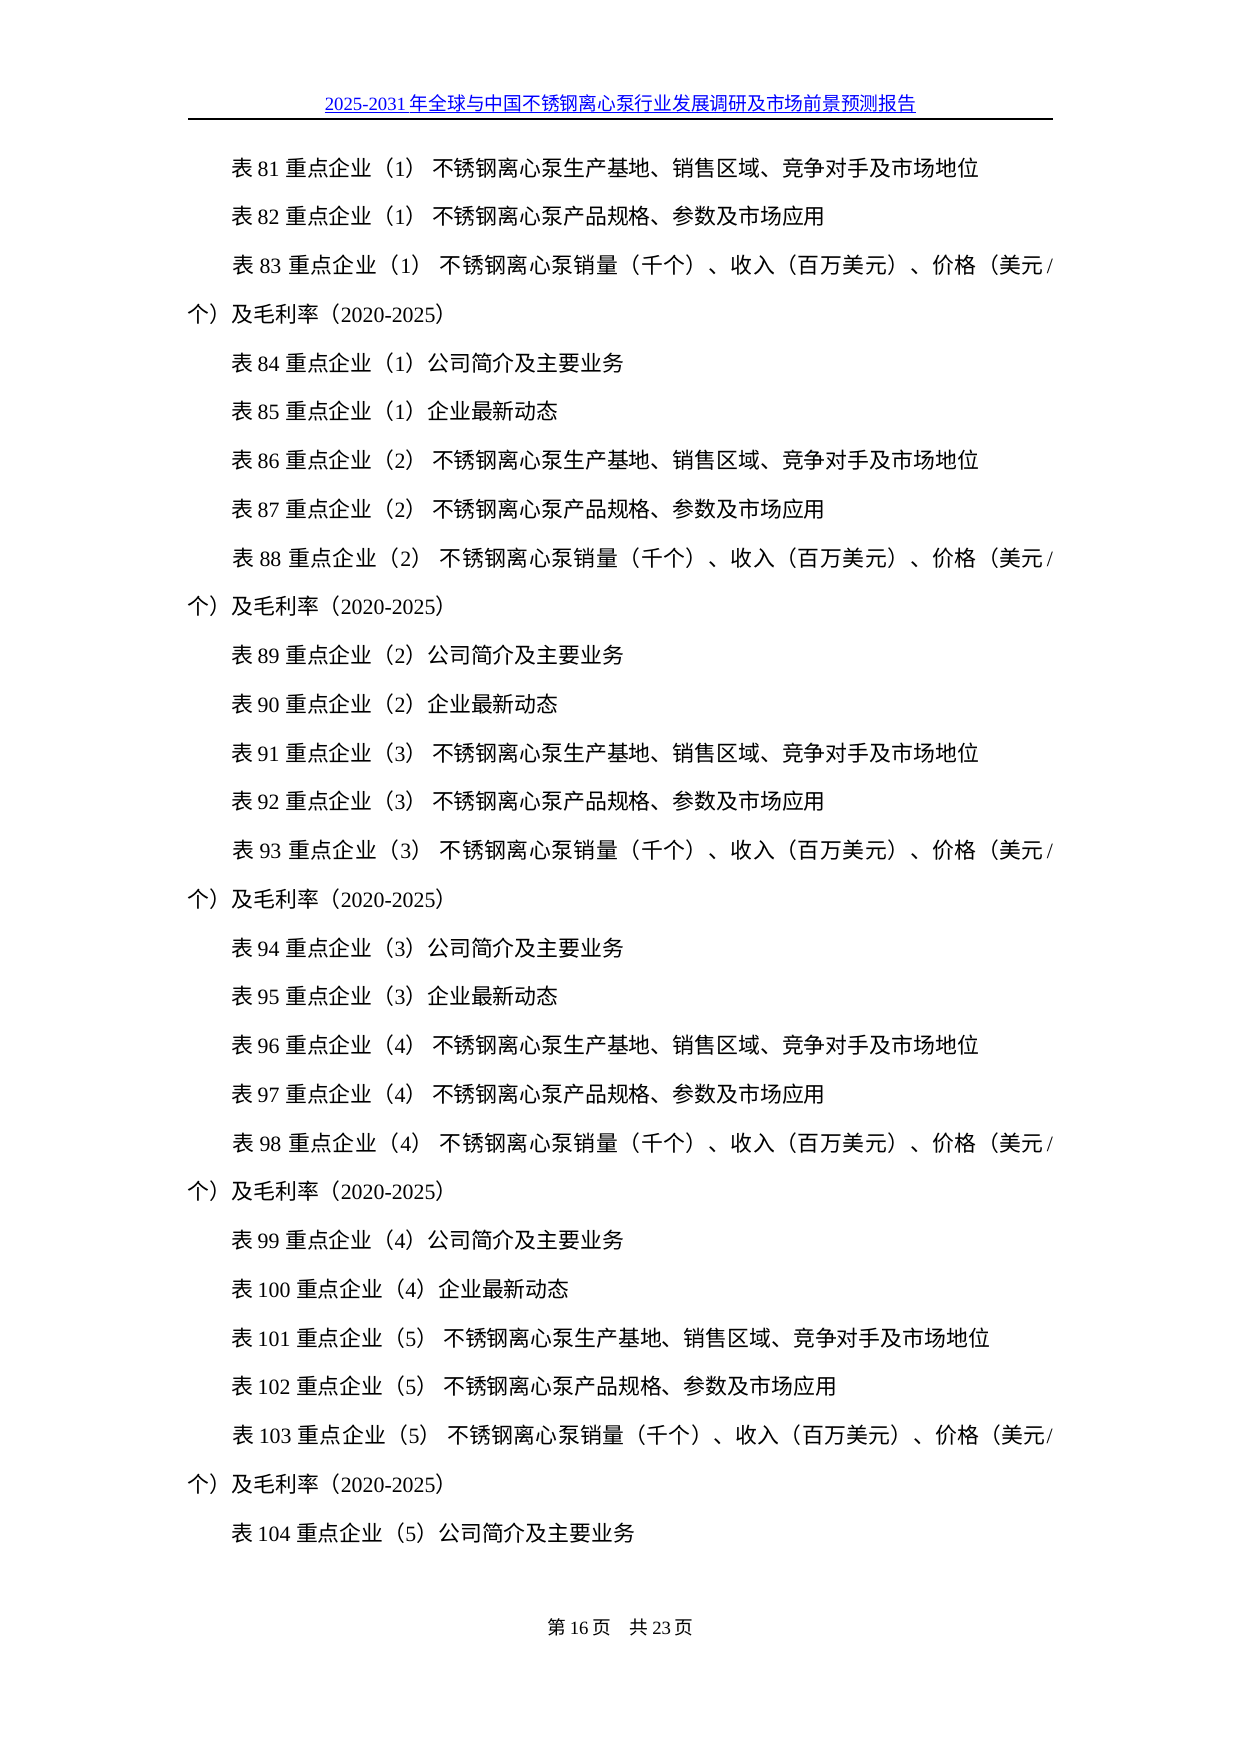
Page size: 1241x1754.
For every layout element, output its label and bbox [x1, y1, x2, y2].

text [187, 150, 1053, 1548]
